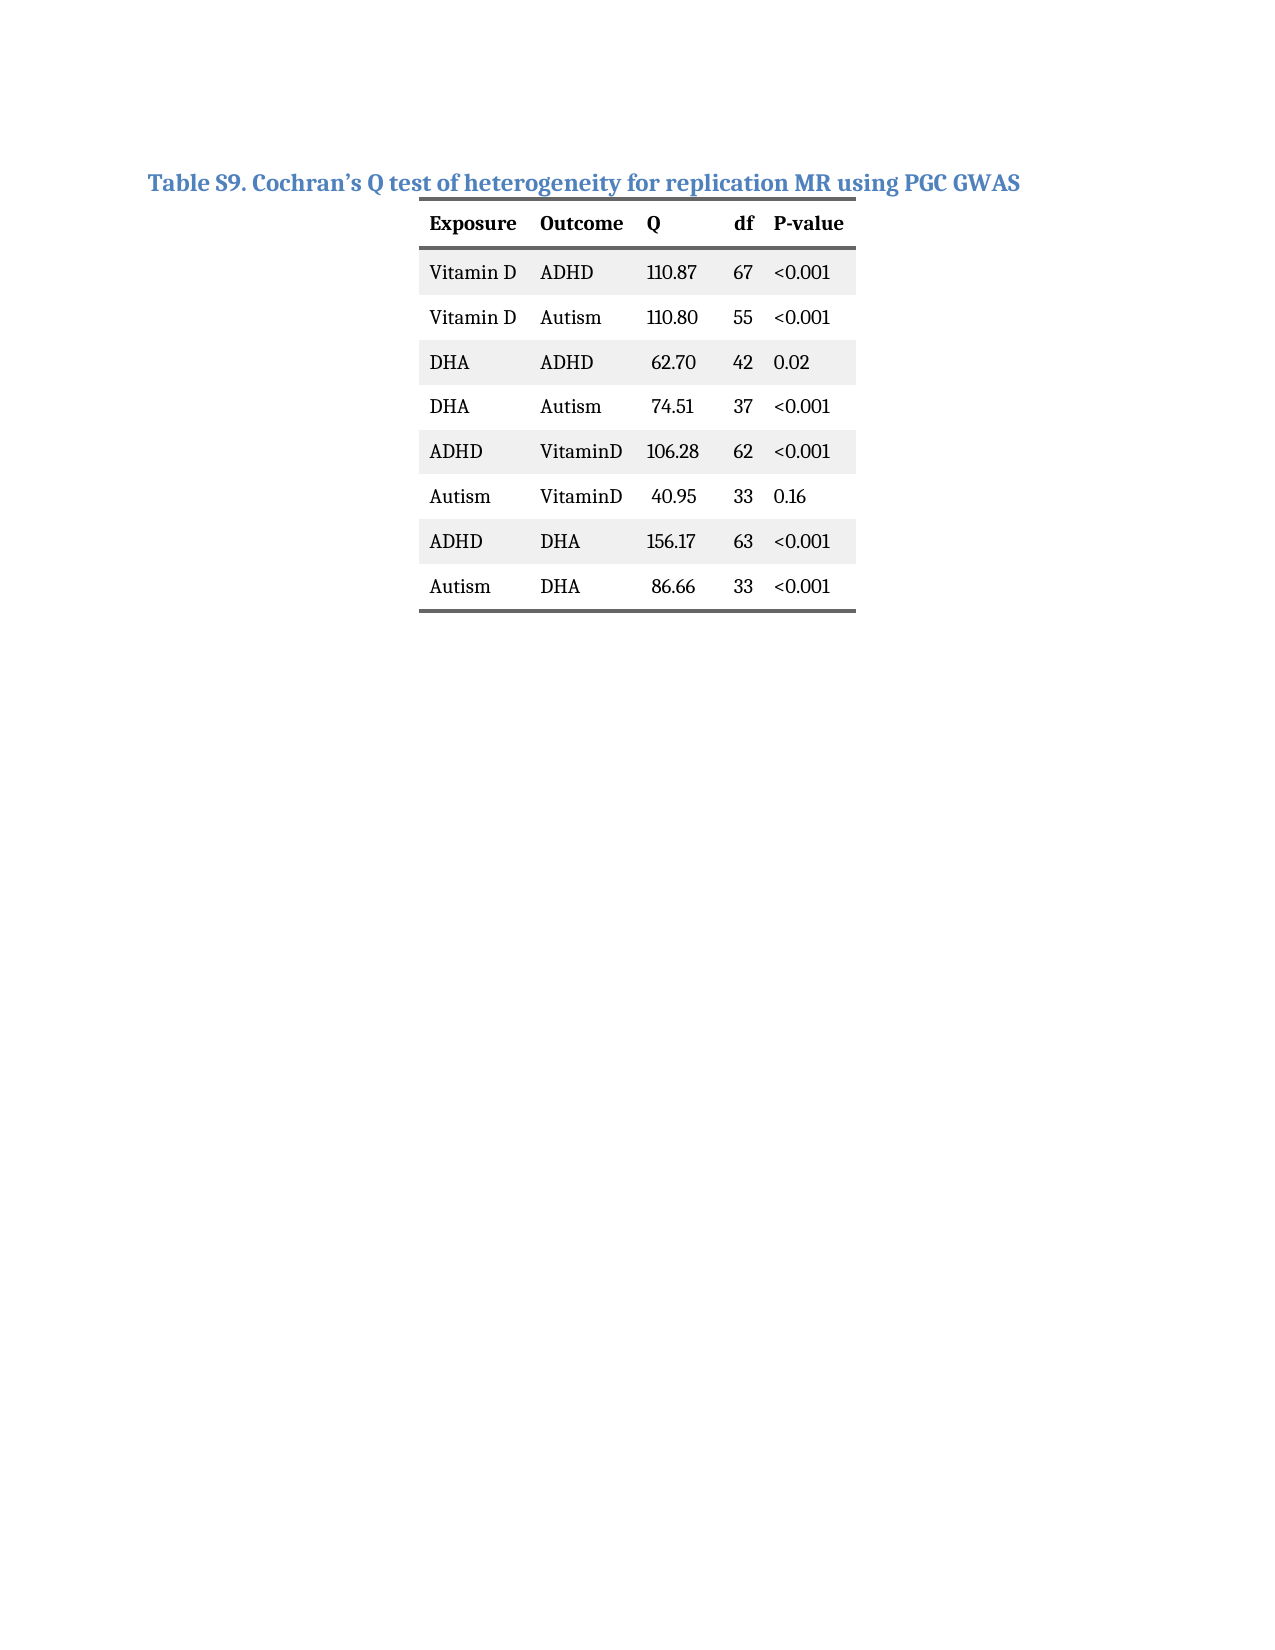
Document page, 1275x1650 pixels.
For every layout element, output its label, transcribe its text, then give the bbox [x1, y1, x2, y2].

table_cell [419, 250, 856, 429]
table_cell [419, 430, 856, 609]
subtitle Table S9. Cochran’s Q test of heterogeneity for replication MR using PGC GWAS [148, 168, 1127, 197]
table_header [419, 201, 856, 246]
